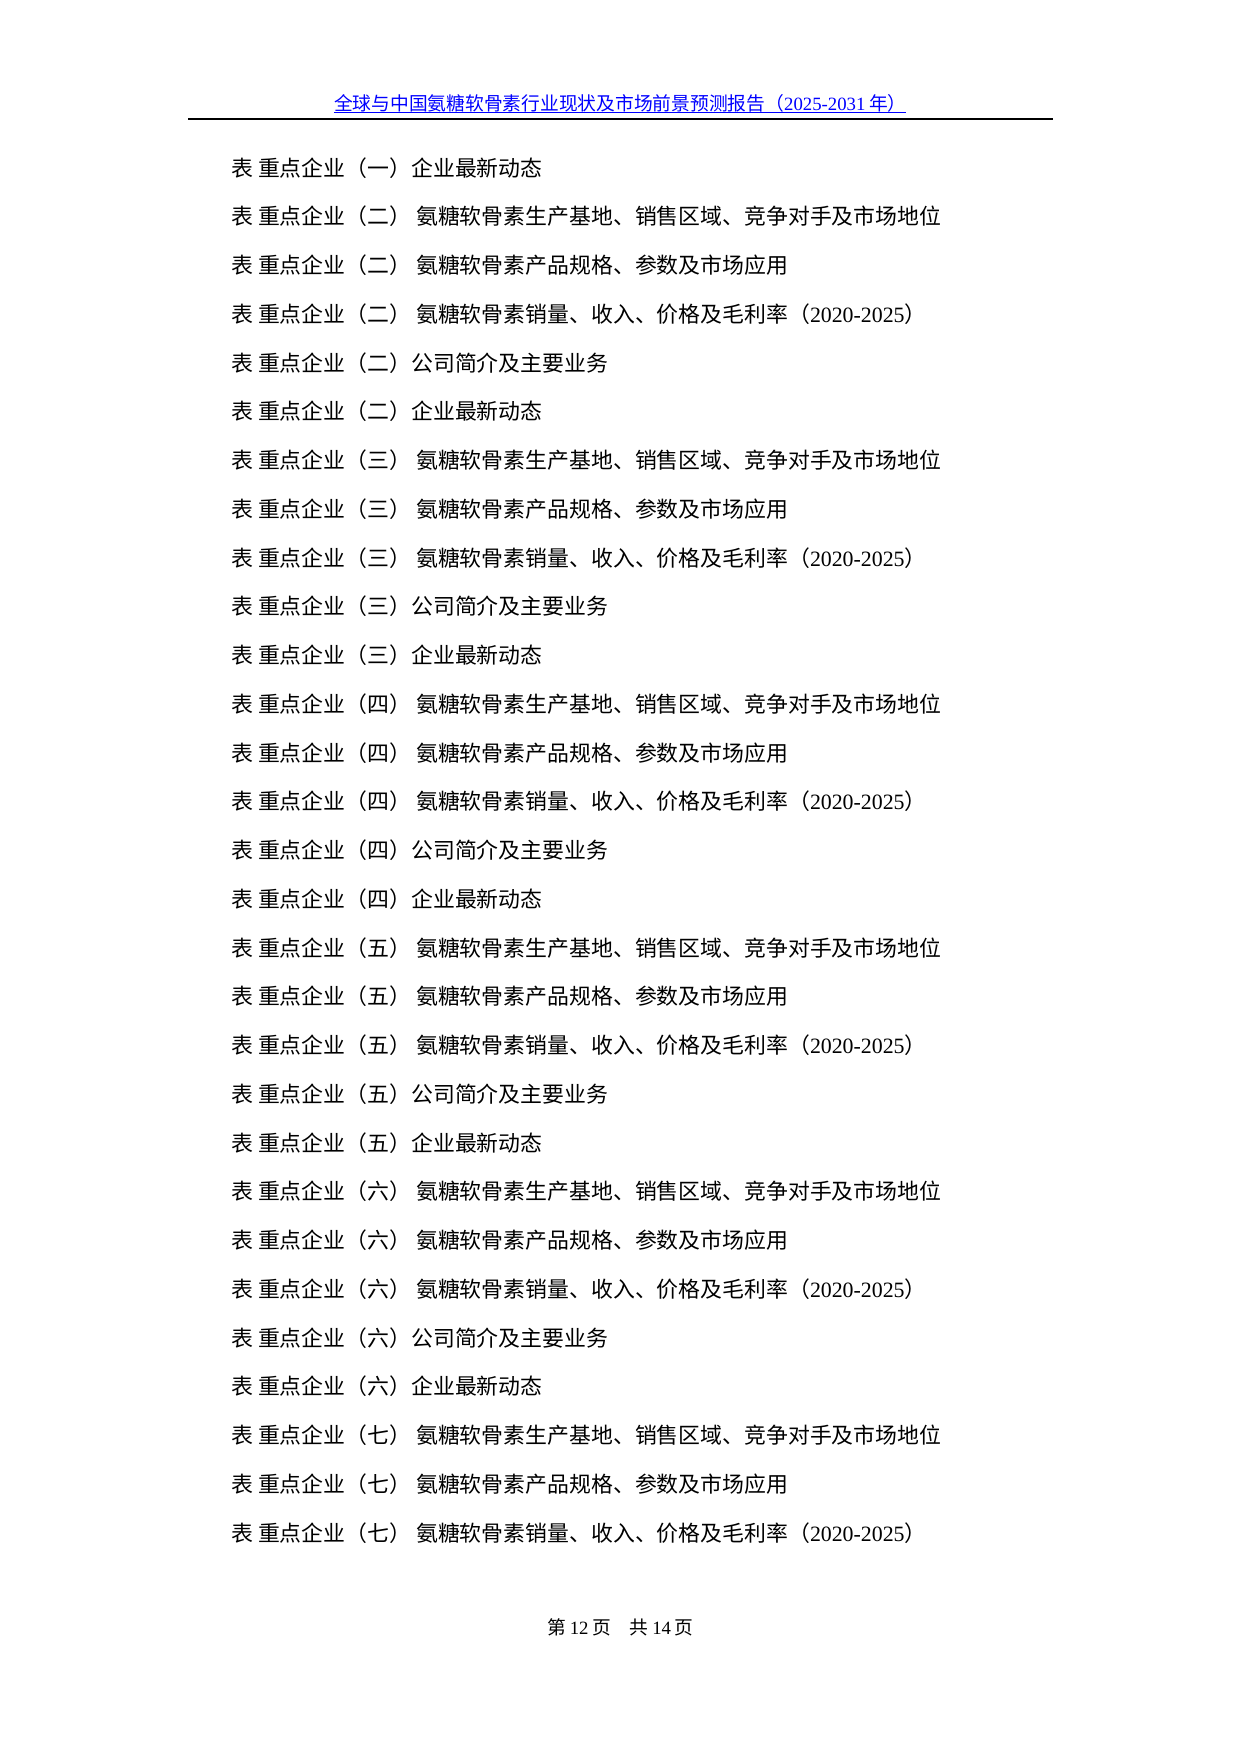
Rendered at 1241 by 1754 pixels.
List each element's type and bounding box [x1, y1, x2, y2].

text [187, 150, 1053, 1548]
